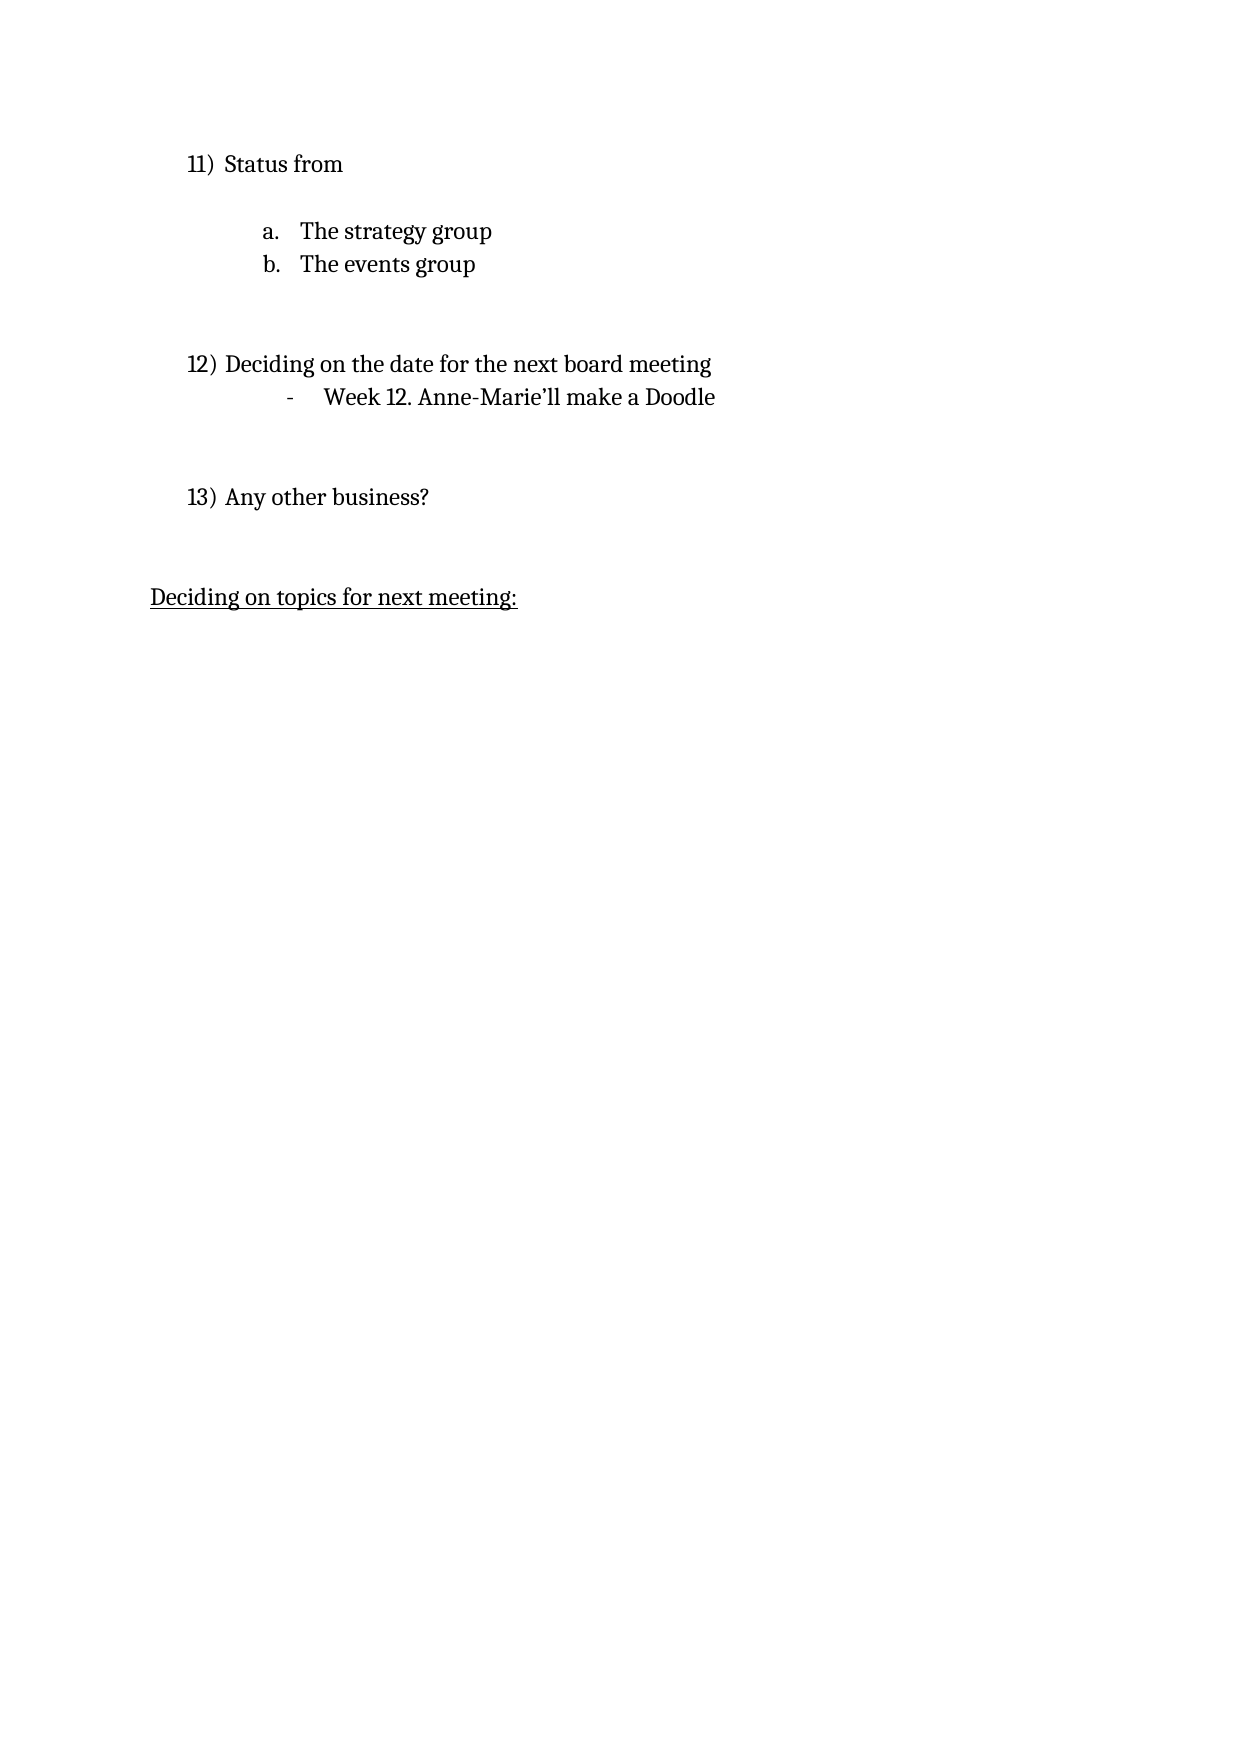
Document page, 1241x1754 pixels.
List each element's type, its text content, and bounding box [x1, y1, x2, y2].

list Any other business? [187, 483, 1090, 512]
list The events group [262, 250, 1090, 279]
list Status from [187, 150, 1090, 179]
text Deciding on topics for next meeting: [150, 583, 1090, 612]
list Deciding on the date for the next board meeting [187, 350, 1090, 379]
list The strategy group [262, 217, 1090, 245]
list Week 12. Anne-Marie’ll make a Doodle [286, 383, 1090, 412]
